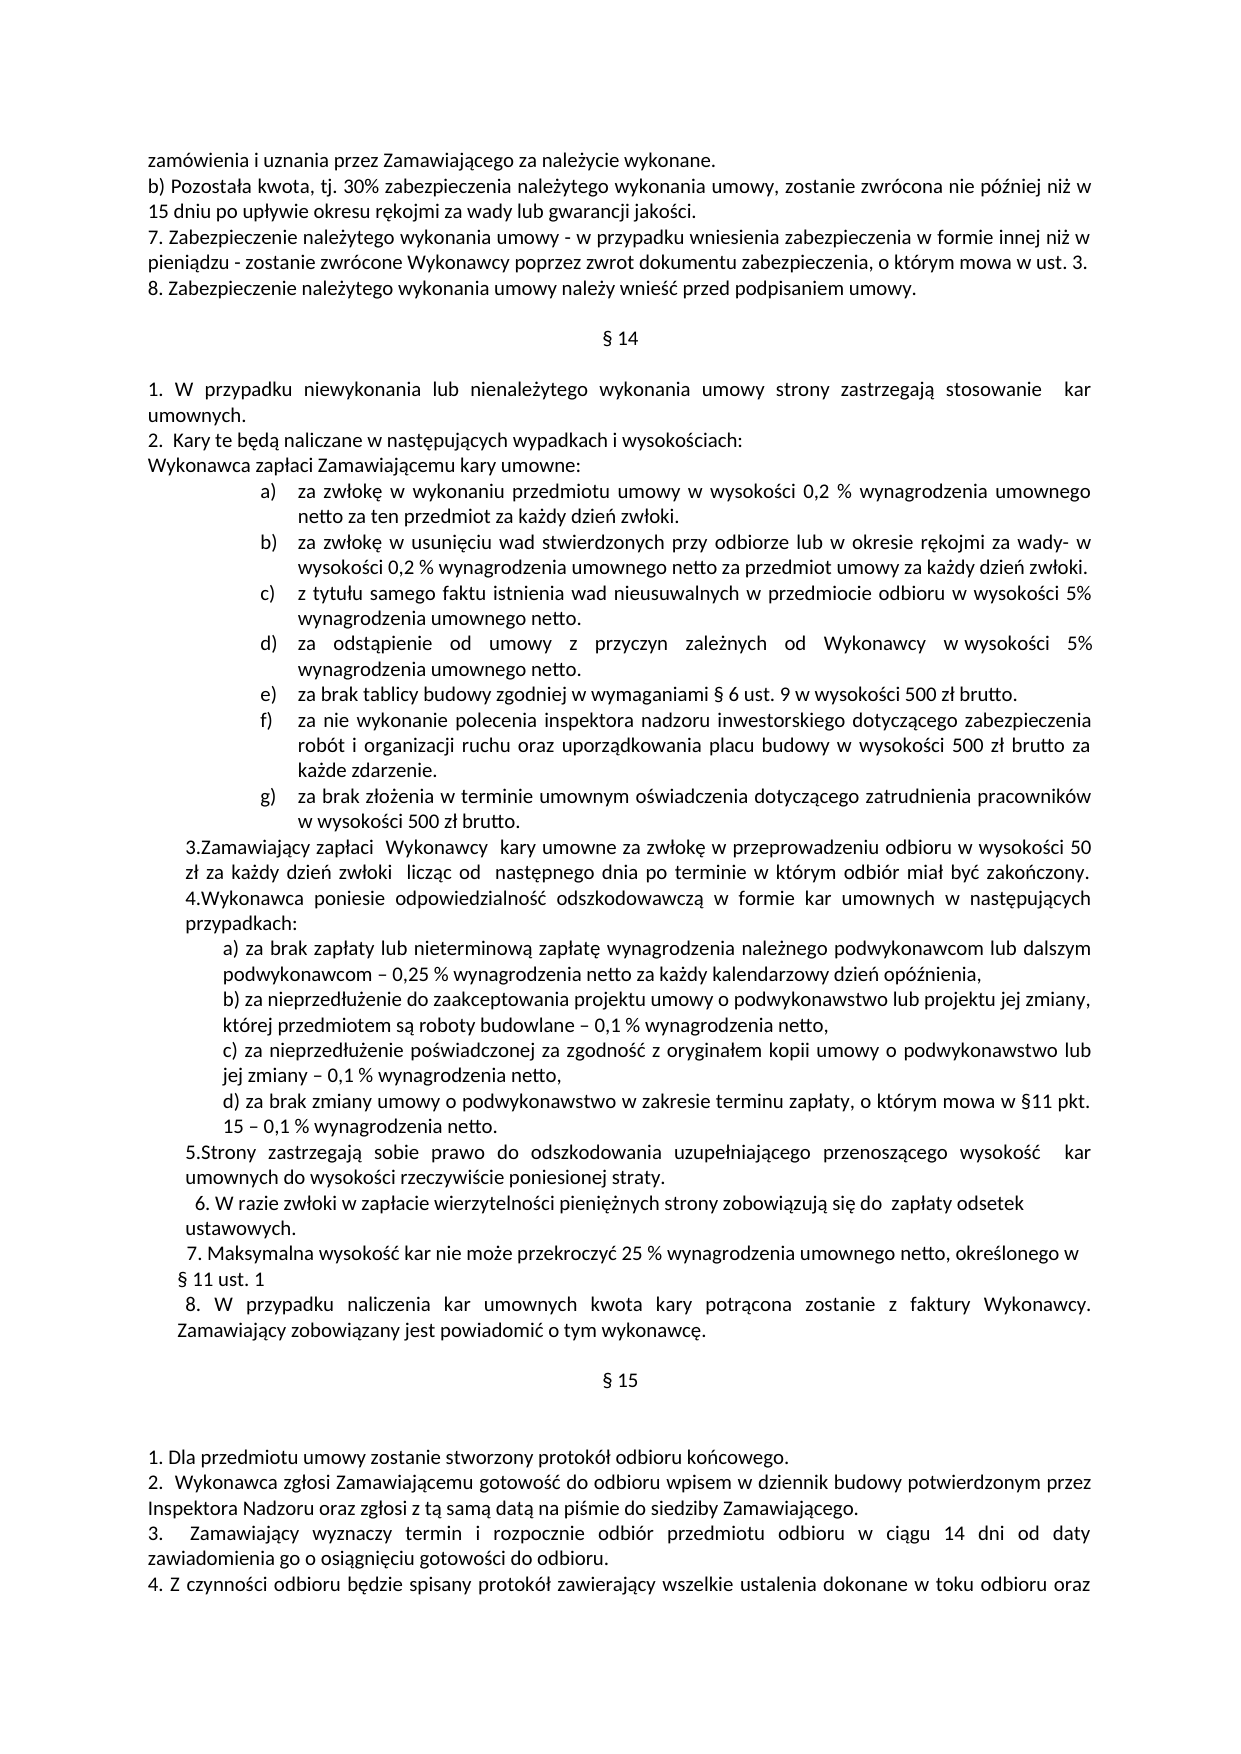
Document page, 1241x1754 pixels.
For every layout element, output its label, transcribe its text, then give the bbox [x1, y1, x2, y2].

text Wykonawca zapłaci Zamawiającemu kary umowne: [148, 453, 1093, 478]
text 1. Dla przedmiotu umowy zostanie stworzony protokół odbioru końcowego. [148, 1444, 1093, 1469]
text 7. Maksymalna wysokość kar nie może przekroczyć 25 % wynagrodzenia umownego netto, określonego w § 11 ust. 1 [177, 1241, 1093, 1291]
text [148, 1571, 1093, 1596]
text 1. W przypadku niewykonania lub nienależytego wykonania umowy strony zastrzegają stosowanie kar umownych. [148, 376, 1093, 427]
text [148, 148, 1093, 173]
text § 14 [148, 326, 1093, 351]
list c) za nieprzedłużenie poświadczonej za zgodność z oryginałem kopii umowy o podwykonawstwo lub jej zmiany – 0,1 % wynagrodzenia netto, [223, 1037, 1093, 1088]
list za nie wykonanie polecenia inspektora nadzoru inwestorskiego dotyczącego zabezpieczenia robót i organizacji ruchu oraz uporządkowania placu budowy w wysokości 500 zł brutto za każde zdarzenie. [260, 707, 1093, 783]
list za brak złożenia w terminie umownym oświadczenia dotyczącego zatrudnienia pracowników w wysokości 500 zł brutto. [260, 783, 1093, 834]
text § 15 [148, 1368, 1093, 1393]
list za odstąpienie od umowy z przyczyn zależnych od Wykonawcy w wysokości 5% wynagrodzenia umownego netto. [260, 631, 1093, 681]
list d) za brak zmiany umowy o podwykonawstwo w zakresie terminu zapłaty, o którym mowa w §11 pkt. 15 – 0,1 % wynagrodzenia netto. [223, 1088, 1093, 1139]
text 8. Zabezpieczenie należytego wykonania umowy należy wnieść przed podpisaniem umowy. [148, 275, 1093, 300]
text 7. Zabezpieczenie należytego wykonania umowy - w przypadku wniesienia zabezpieczenia w formie innej niż w pieniądzu - zostanie zwrócone Wykonawcy poprzez zwrot dokumentu zabezpieczenia, o którym mowa w ust. 3. [148, 224, 1093, 275]
list za zwłokę w usunięciu wad stwierdzonych przy odbiorze lub w okresie rękojmi za wady- w wysokości 0,2 % wynagrodzenia umownego netto za przedmiot umowy za każdy dzień zwłoki. [260, 529, 1093, 580]
text b) Pozostała kwota, tj. 30% zabezpieczenia należytego wykonania umowy, zostanie zwrócona nie później niż w 15 dniu po upływie okresu rękojmi za wady lub gwarancji jakości. [148, 173, 1093, 224]
text 8. W przypadku naliczenia kar umownych kwota kary potrącona zostanie z faktury Wykonawcy. Zamawiający zobowiązany jest powiadomić o tym wykonawcę. [177, 1291, 1093, 1342]
text 5.Strony zastrzegają sobie prawo do odszkodowania uzupełniającego przenoszącego wysokość kar umownych do wysokości rzeczywiście poniesionej straty. [185, 1139, 1093, 1190]
list b) za nieprzedłużenie do zaakceptowania projektu umowy o podwykonawstwo lub projektu jej zmiany, której przedmiotem są roboty budowlane – 0,1 % wynagrodzenia netto, [223, 986, 1093, 1037]
list za zwłokę w wykonaniu przedmiotu umowy w wysokości 0,2 % wynagrodzenia umownego netto za ten przedmiot za każdy dzień zwłoki. [260, 478, 1093, 529]
text 3.Zamawiający zapłaci Wykonawcy kary umowne za zwłokę w przeprowadzeniu odbioru w wysokości 50 zł za każdy dzień zwłoki licząc od następnego dnia po terminie w którym odbiór miał być zakończony. 4.Wykonawca poniesie odpowiedzialność odszkodowawczą w formie kar umownych w następujących przypadkach: [185, 834, 1093, 936]
text 3. Zamawiający wyznaczy termin i rozpocznie odbiór przedmiotu odbioru w ciągu 14 dni od daty zawiadomienia go o osiągnięciu gotowości do odbioru. [148, 1520, 1093, 1571]
list za brak tablicy budowy zgodniej w wymaganiami § 6 ust. 9 w wysokości 500 zł brutto. [260, 681, 1093, 707]
text 2. Kary te będą naliczane w następujących wypadkach i wysokościach: [148, 427, 1093, 453]
text 2. Wykonawca zgłosi Zamawiającemu gotowość do odbioru wpisem w dziennik budowy potwierdzonym przez Inspektora Nadzoru oraz zgłosi z tą samą datą na piśmie do siedziby Zamawiającego. [148, 1469, 1093, 1520]
list z tytułu samego faktu istnienia wad nieusuwalnych w przedmiocie odbioru w wysokości 5% wynagrodzenia umownego netto. [260, 580, 1093, 631]
list a) za brak zapłaty lub nieterminową zapłatę wynagrodzenia należnego podwykonawcom lub dalszym podwykonawcom – 0,25 % wynagrodzenia netto za każdy kalendarzowy dzień opóźnienia, [223, 936, 1093, 986]
text 6. W razie zwłoki w zapłacie wierzytelności pieniężnych strony zobowiązują się do zapłaty odsetek ustawowych. [185, 1190, 1093, 1241]
